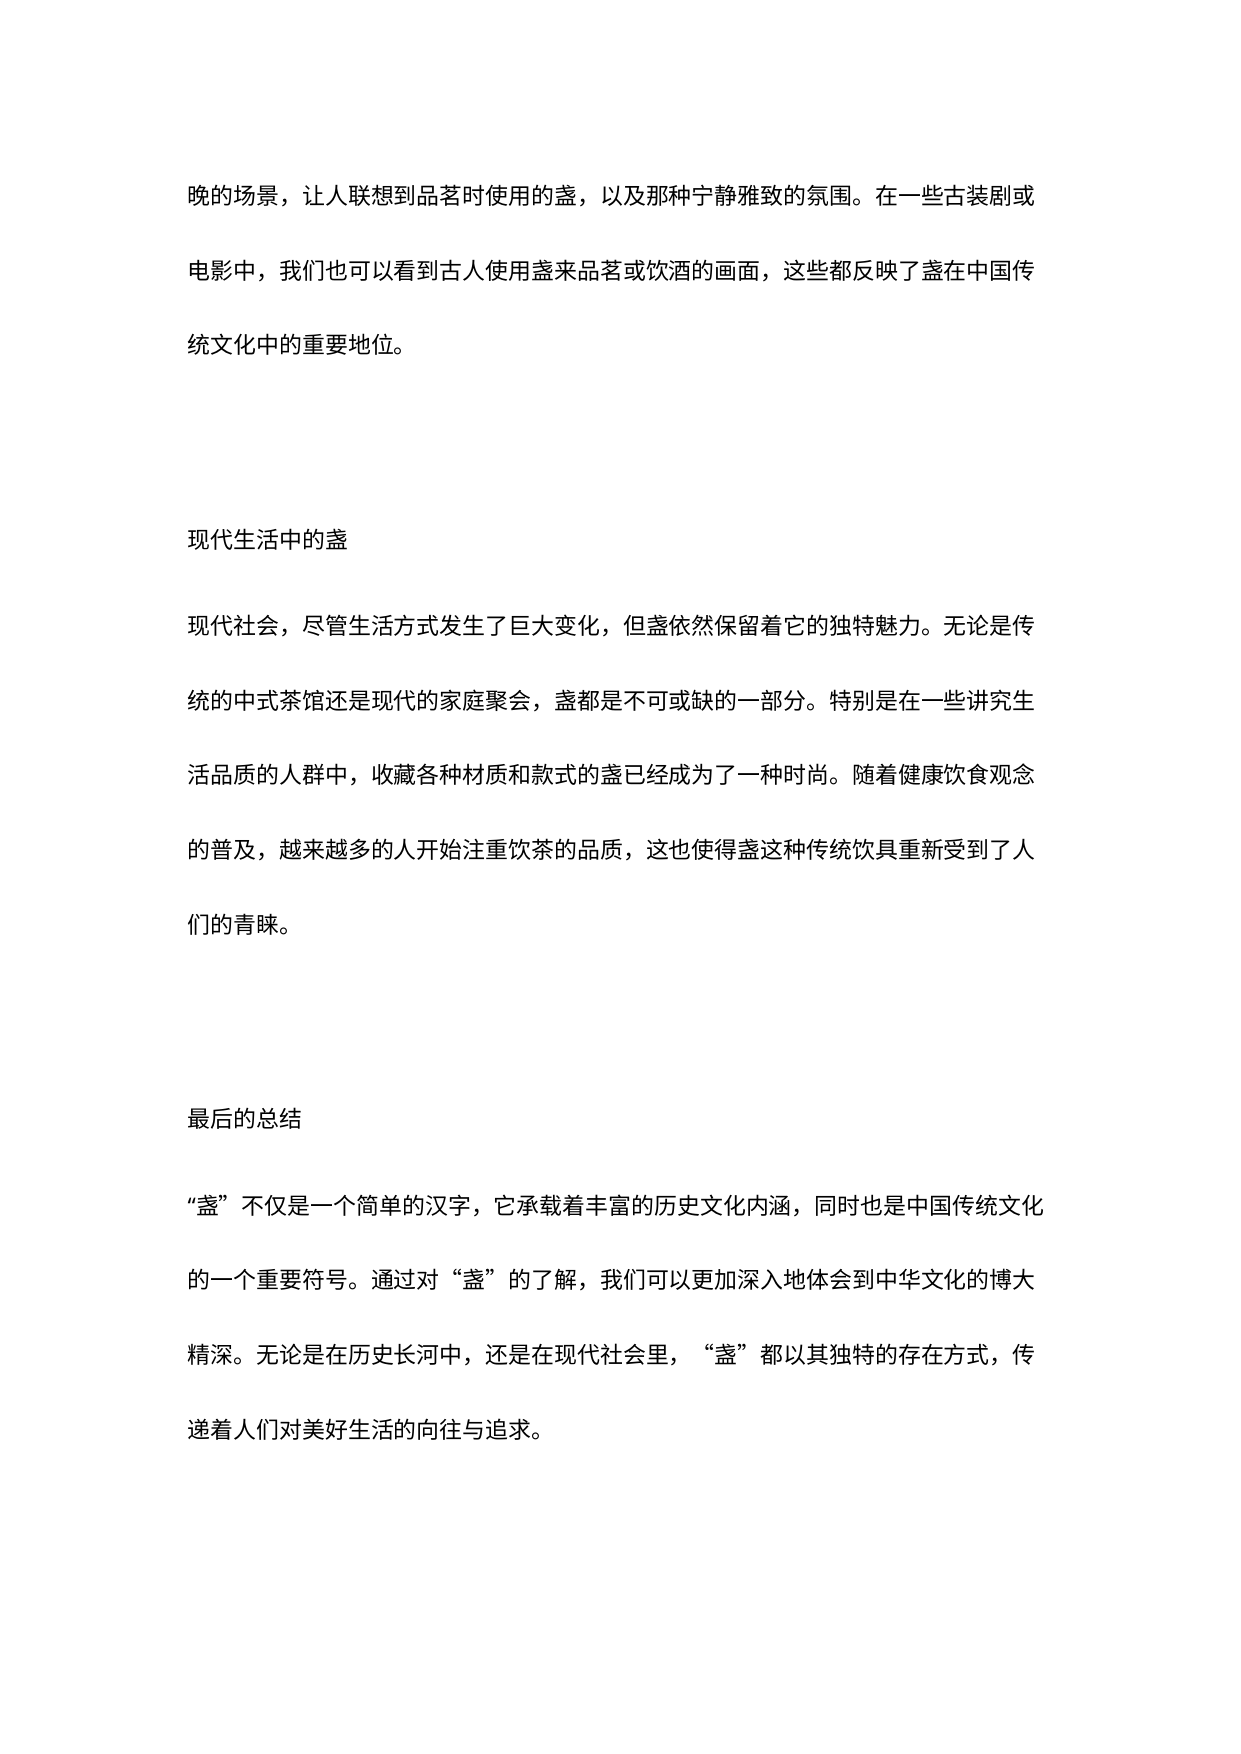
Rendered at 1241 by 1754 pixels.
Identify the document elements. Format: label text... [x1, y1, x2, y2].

text 现代社会，尽管生活方式发生了巨大变化，但盏依然保留着它的独特魅力。无论是传统的中式茶馆还是现代的家庭聚会，盏都是不可或缺的一部分。特别是在一些讲究生活品质的人群中，收藏各种材质和款式的盏已经成为了一种时尚。随着健康饮食观念的普及，越来越多的人开始注重饮茶的品质，这也使得盏这种传统饮具重新受到了人们的青睐。 [187, 592, 1053, 956]
text “盏”不仅是一个简单的汉字，它承载着丰富的历史文化内涵，同时也是中国传统文化的一个重要符号。通过对“盏”的了解，我们可以更加深入地体会到中华文化的博大精深。无论是在历史长河中，还是在现代社会里，“盏”都以其独特的存在方式，传递着人们对美好生活的向往与追求。 [187, 1172, 1053, 1461]
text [187, 162, 1053, 376]
text 现代生活中的盏 [187, 506, 1053, 571]
text 最后的总结 [187, 1085, 1053, 1150]
